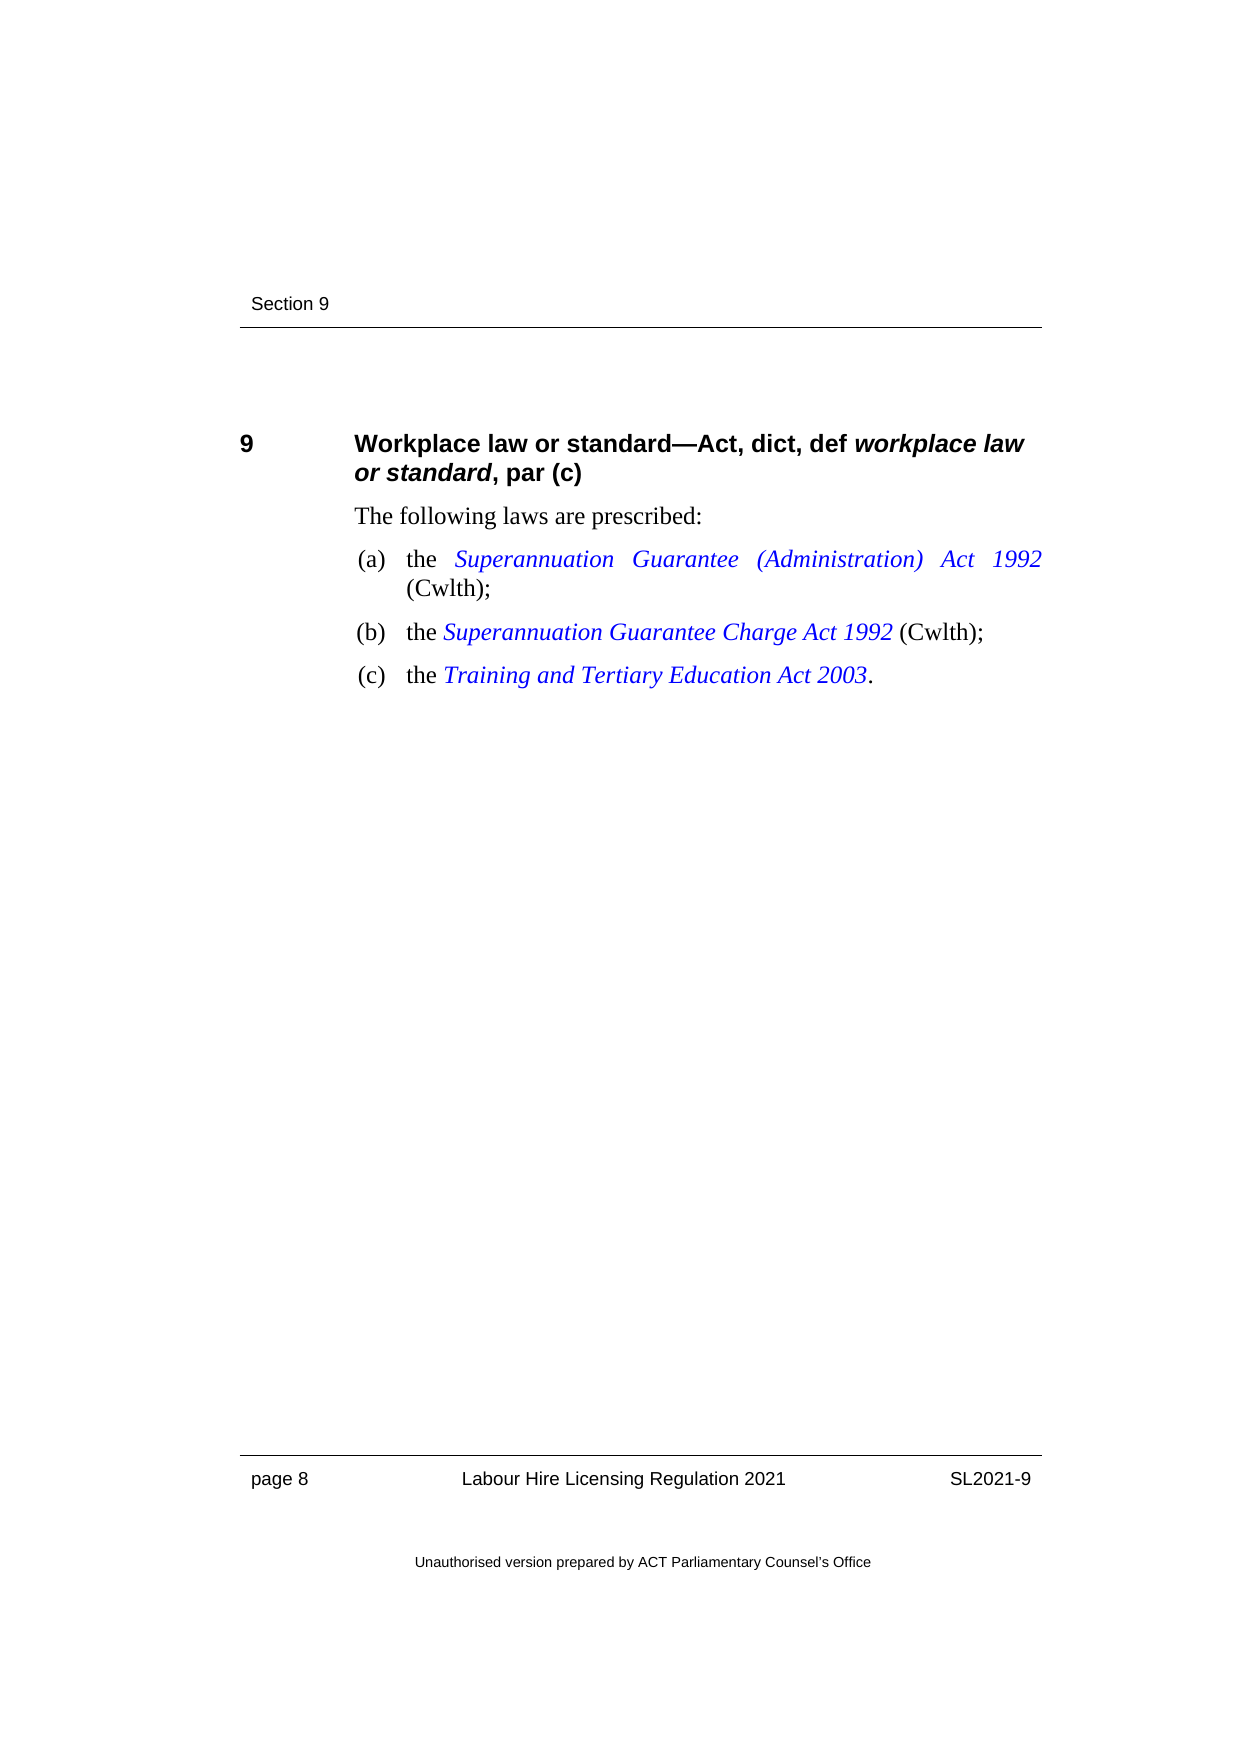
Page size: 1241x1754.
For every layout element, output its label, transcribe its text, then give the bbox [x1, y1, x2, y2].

text (b) the Superannuation Guarantee Charge Act 1992 (Cwlth); [239, 617, 1042, 645]
text (c) the Training and Tertiary Education Act 2003. [239, 660, 1042, 689]
text 9 Workplace law or standard—Act, dict, def workplace law or standard, par (c) [239, 429, 1042, 487]
text The following laws are prescribed: [354, 501, 1042, 530]
text (a) the Superannuation Guarantee (Administration) Act 1992 (Cwlth); [239, 544, 1042, 602]
